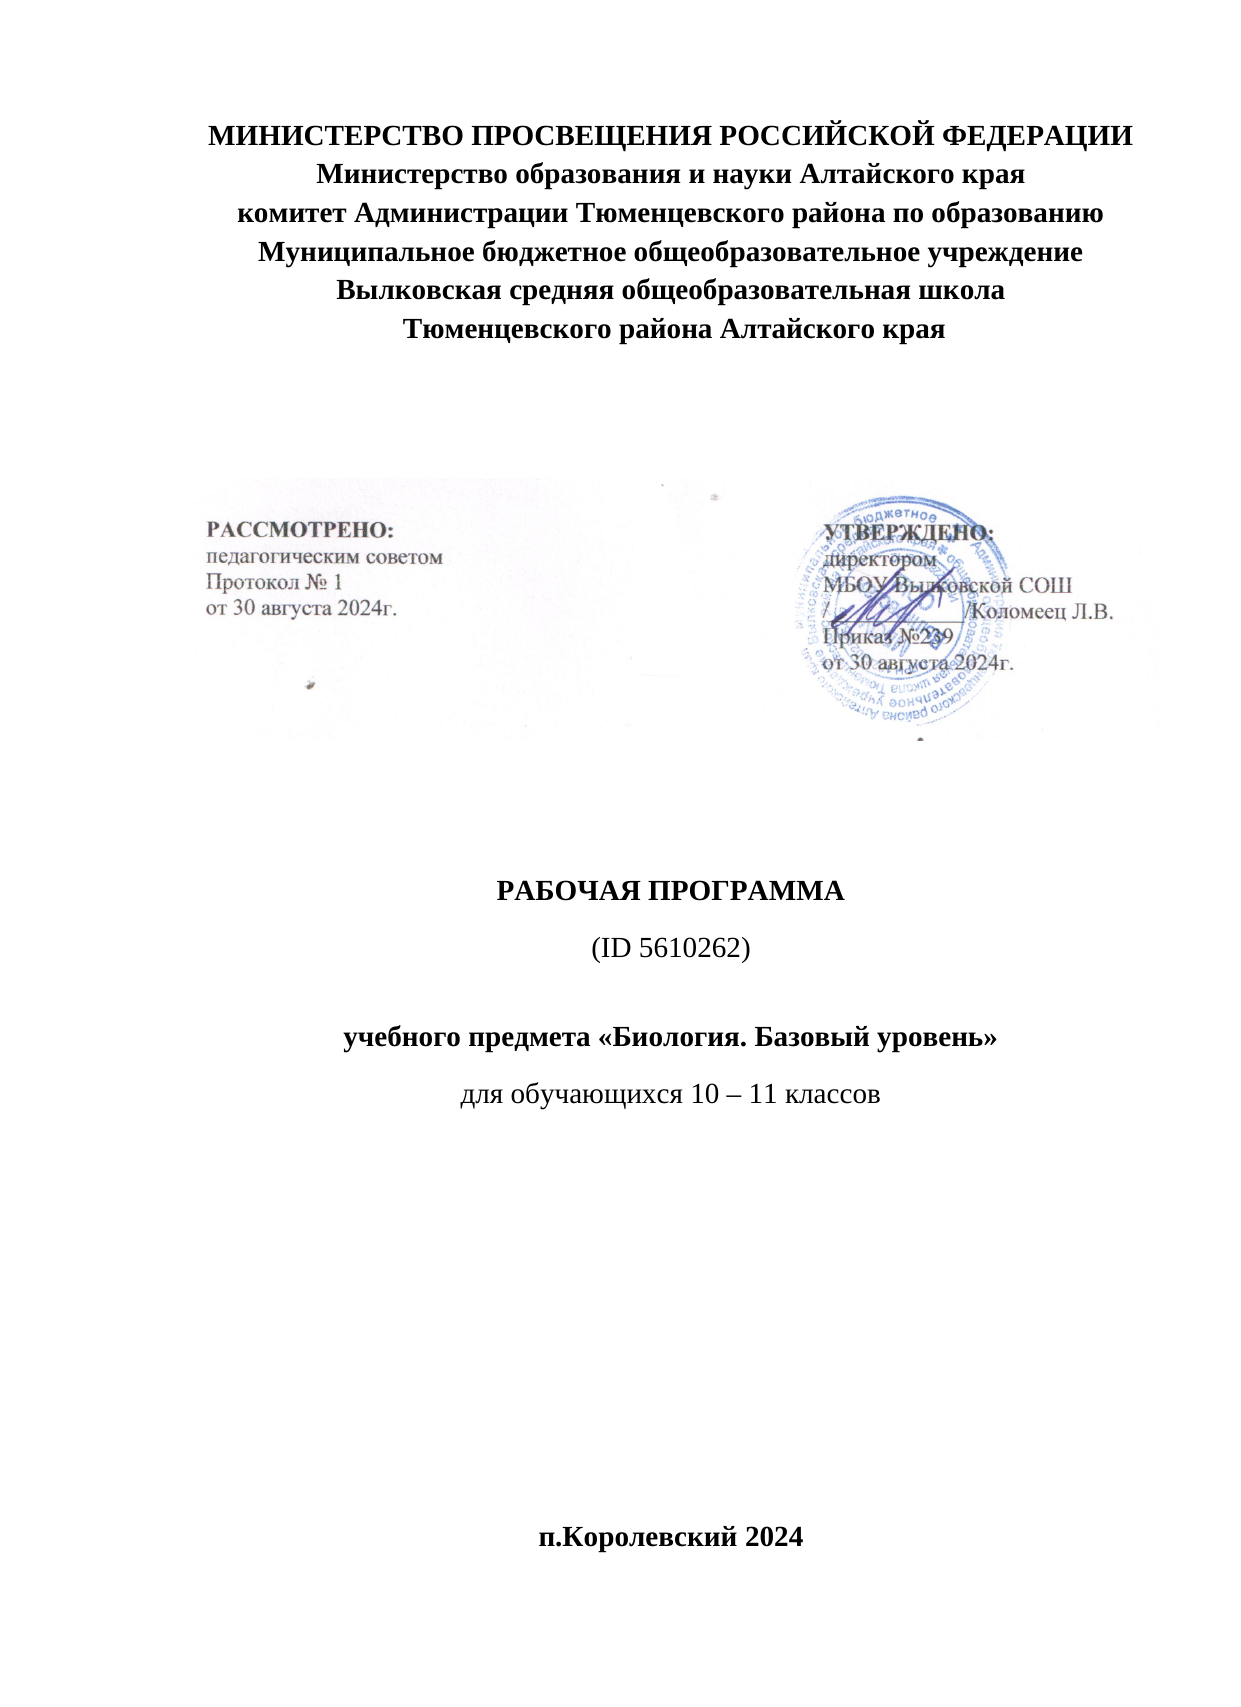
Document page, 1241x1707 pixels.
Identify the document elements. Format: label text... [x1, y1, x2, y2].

text для обучающихся 10 – 11 классов [190, 1076, 1152, 1110]
text МИНИСТЕРСТВО ПРОСВЕЩЕНИЯ РОССИЙСКОЙ ФЕДЕРАЦИИ [190, 118, 1152, 152]
text п.Королевский 2024 [190, 1519, 1152, 1553]
text учебного предмета «Биология. Базовый уровень» [190, 1019, 1152, 1053]
text Муниципальное бюджетное общеобразовательное учреждение Вылковская средняя общеобразовательная школа [190, 234, 1152, 306]
text ‌Министерство образования и науки Алтайского края‌‌ [190, 157, 1152, 190]
text РАБОЧАЯ ПРОГРАММА [190, 873, 1152, 907]
text (ID 5610262) [190, 930, 1152, 964]
text Тюменцевского района Алтайского края [190, 311, 1152, 344]
text ‌комитет Администрации Тюменцевского района по образованию‌​ [190, 195, 1152, 229]
picture [189, 478, 1162, 741]
